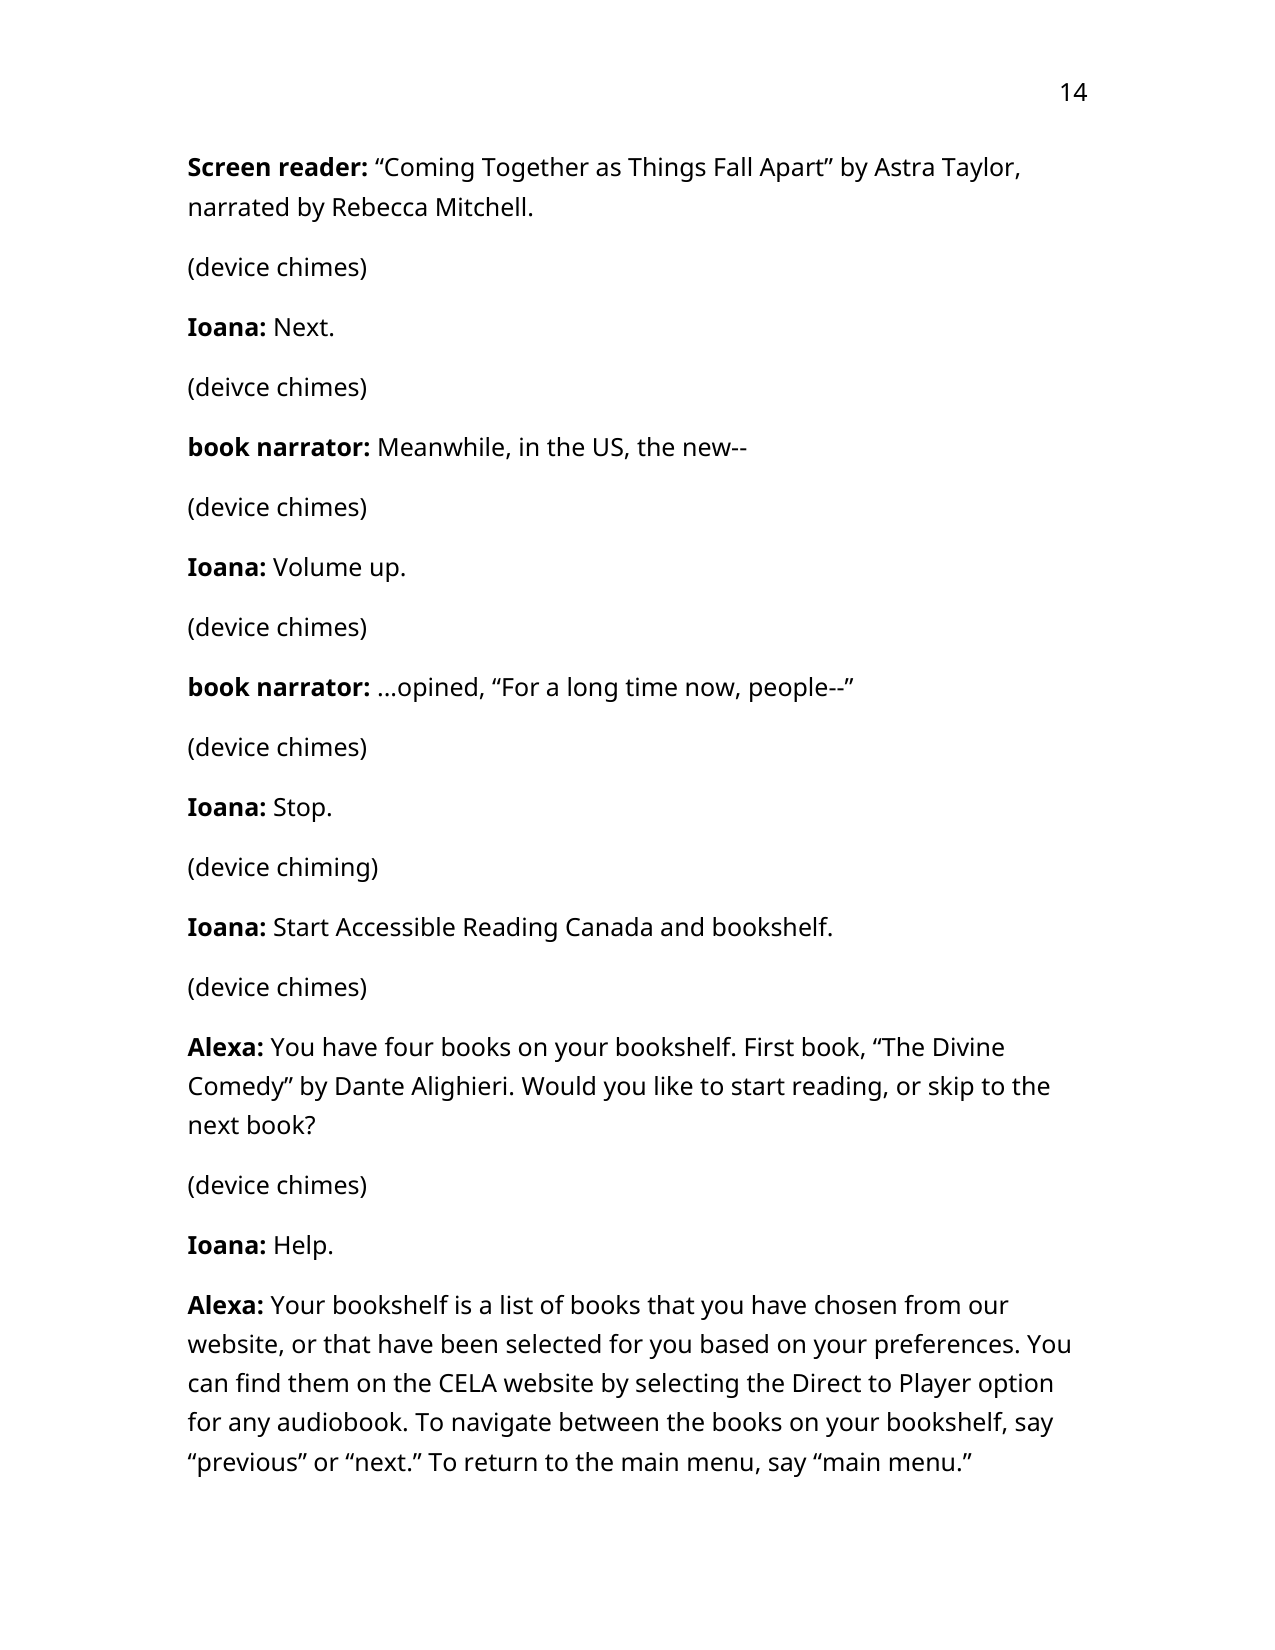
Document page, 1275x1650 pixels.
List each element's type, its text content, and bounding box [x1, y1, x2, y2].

text Ioana: Help. [187, 1227, 1087, 1262]
text (deivce chimes) [187, 369, 1087, 403]
text (device chimes) [187, 609, 1087, 643]
text Screen reader: “Coming Together as Things Fall Apart” by Astra Taylor, narrated by Rebecca Mitchell. [187, 150, 1087, 223]
text book narrator: Meanwhile, in the US, the new-- [187, 429, 1087, 463]
text Ioana: Next. [187, 309, 1087, 343]
text Ioana: Start Accessible Reading Canada and bookshelf. [187, 909, 1087, 943]
text book narrator: ...opined, “For a long time now, people--” [187, 669, 1087, 703]
text Alexa: You have four books on your bookshelf. First book, “The Divine Comedy” by Dante Alighieri. Would you like to start reading, or skip to the next book? [187, 1029, 1087, 1142]
text (device chiming) [187, 849, 1087, 883]
text (device chimes) [187, 729, 1087, 763]
text Ioana: Stop. [187, 789, 1087, 823]
text (device chimes) [187, 969, 1087, 1003]
text (device chimes) [187, 1167, 1087, 1202]
text (device chimes) [187, 249, 1087, 283]
text Ioana: Volume up. [187, 549, 1087, 583]
text Alexa: Your bookshelf is a list of books that you have chosen from our website, or that have been selected for you based on your preferences. You can find them on the CELA website by selecting the Direct to Player option for any audiobook. To navigate between the books on your bookshelf, say “previous” or “next.” To return to the main menu, say “main menu.” [187, 1287, 1087, 1478]
text (device chimes) [187, 489, 1087, 523]
